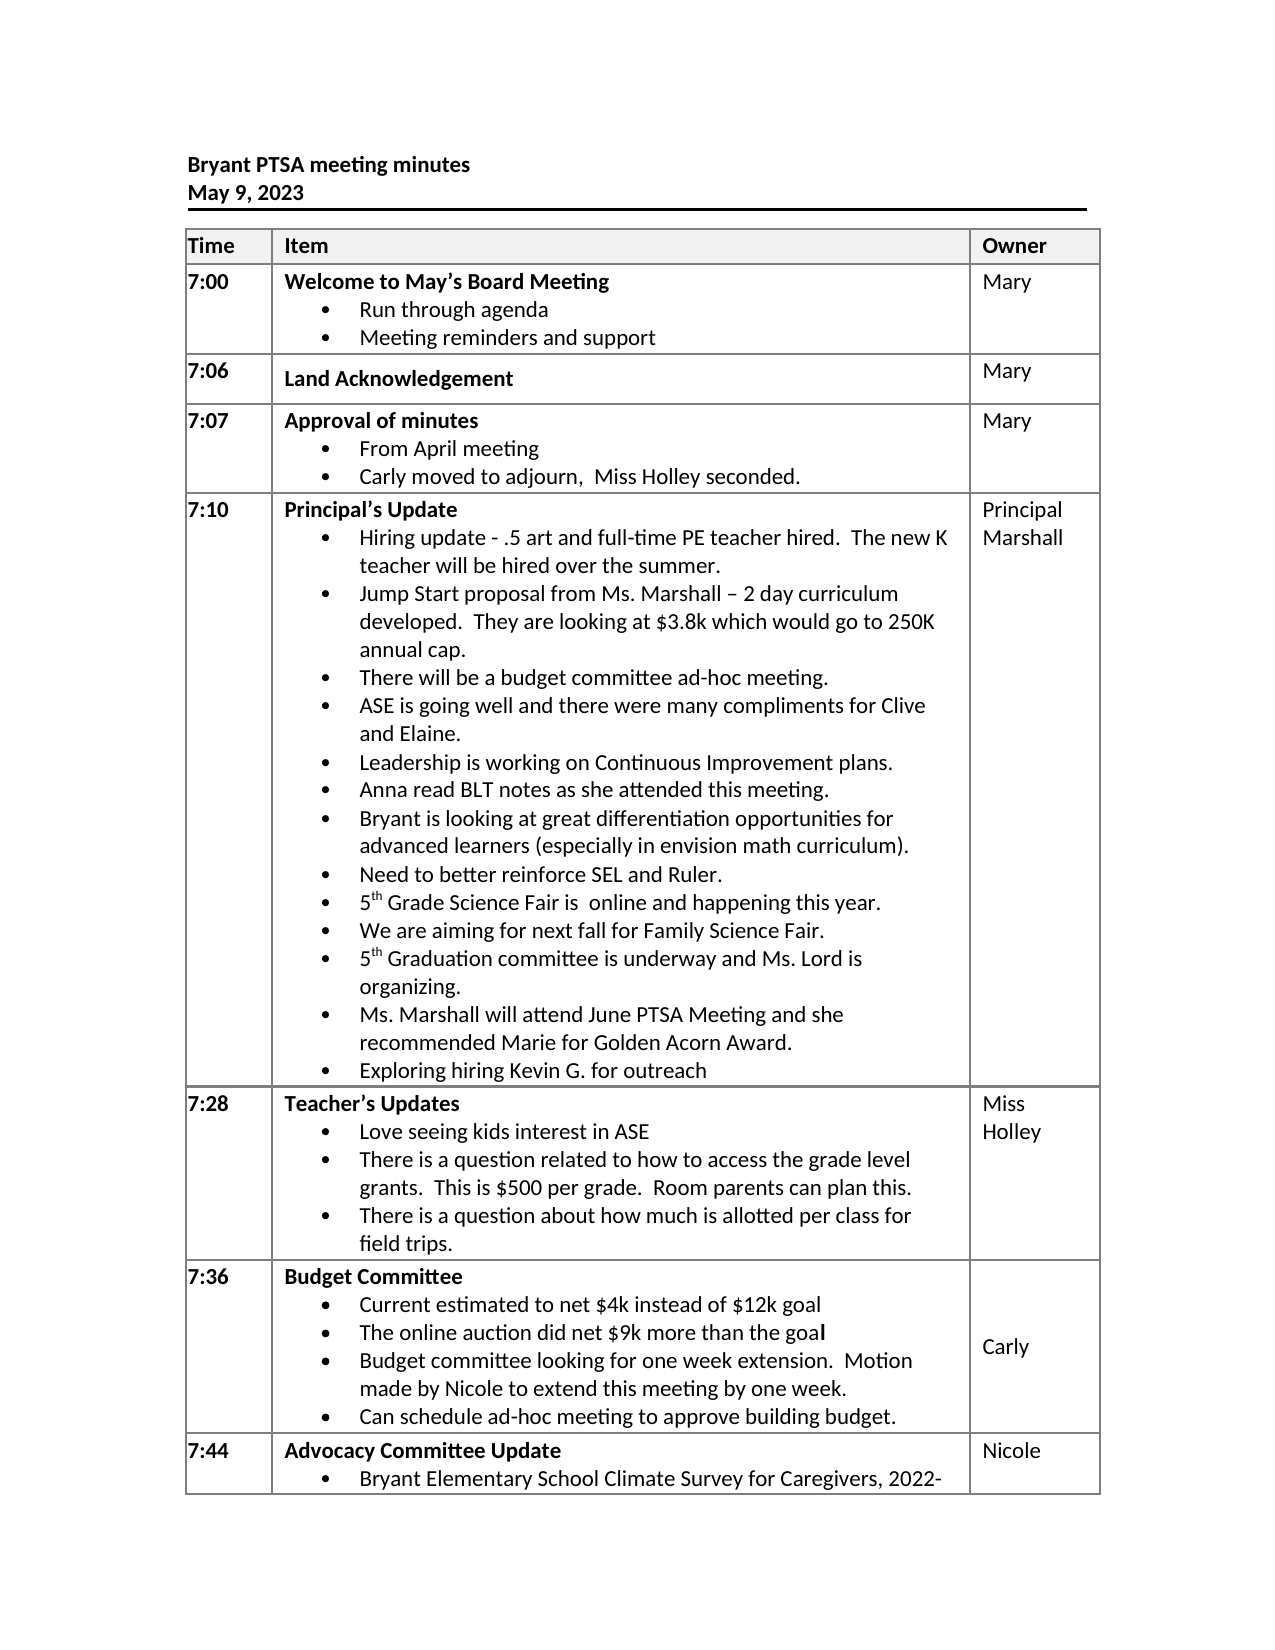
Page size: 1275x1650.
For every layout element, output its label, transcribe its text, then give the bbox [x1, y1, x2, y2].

table_cell Principal Marshall [971, 494, 1099, 1085]
text Bryant PTSA meeting minutes [187, 150, 1087, 178]
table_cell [273, 1434, 969, 1493]
table_header Item [273, 230, 969, 263]
table_cell Teacher’s Updates Love seeing kids interest in ASE There is a question related to how to access the grade level grants. This is $500 per grade. Room parents can plan this. There is a question about how much is allotted per class for field trips. [273, 1088, 969, 1259]
table_cell 7:44 [187, 1434, 271, 1493]
table_cell Mary [971, 405, 1099, 492]
table_cell 7:07 [187, 405, 271, 492]
table_cell 7:36 [187, 1261, 271, 1432]
table_cell Welcome to May’s Board Meeting Run through agenda Meeting reminders and support [273, 265, 969, 353]
table_cell Land Acknowledgement [273, 355, 969, 402]
table_cell Carly [971, 1261, 1099, 1432]
table_cell Mary [971, 265, 1099, 353]
table_cell 7:00 [187, 265, 271, 353]
table_cell Mary [971, 355, 1099, 402]
table_cell 7:28 [187, 1088, 271, 1259]
table_cell Miss Holley [971, 1088, 1099, 1259]
table_cell Budget Committee Current estimated to net $4k instead of $12k goal The online auction did net $9k more than the goal Budget committee looking for one week extension. Motion made by Nicole to extend this meeting by one week. Can schedule ad-hoc meeting to approve building budget. [273, 1261, 969, 1432]
text May 9, 2023 [187, 178, 1087, 211]
table_cell Approval of minutes From April meeting Carly moved to adjourn, Miss Holley seconded. [273, 405, 969, 492]
table_header Time [187, 230, 271, 263]
table_cell 7:06 [187, 355, 271, 402]
table_cell Principal’s Update Hiring update - .5 art and full-time PE teacher hired. The new K teacher will be hired over the summer. Jump Start proposal from Ms. Marshall – 2 day curriculum developed. They are looking at $3.8k which would go to 250K annual cap. There will be a budget committee ad-hoc meeting. ASE is going well and there were many compliments for Clive and Elaine. Leadership is working on Continuous Improvement plans. Anna read BLT notes as she attended this meeting. Bryant is looking at great differentiation opportunities for advanced learners (especially in envision math curriculum). Need to better reinforce SEL and Ruler. 5th Grade Science Fair is online and happening this year. We are aiming for next fall for Family Science Fair. 5th Graduation committee is underway and Ms. Lord is organizing. Ms. Marshall will attend June PTSA Meeting and she recommended Marie for Golden Acorn Award. Exploring hiring Kevin G. for outreach [273, 494, 969, 1085]
table_cell 7:10 [187, 494, 271, 1085]
table_cell Nicole [971, 1434, 1099, 1493]
table_header Owner [971, 230, 1099, 263]
